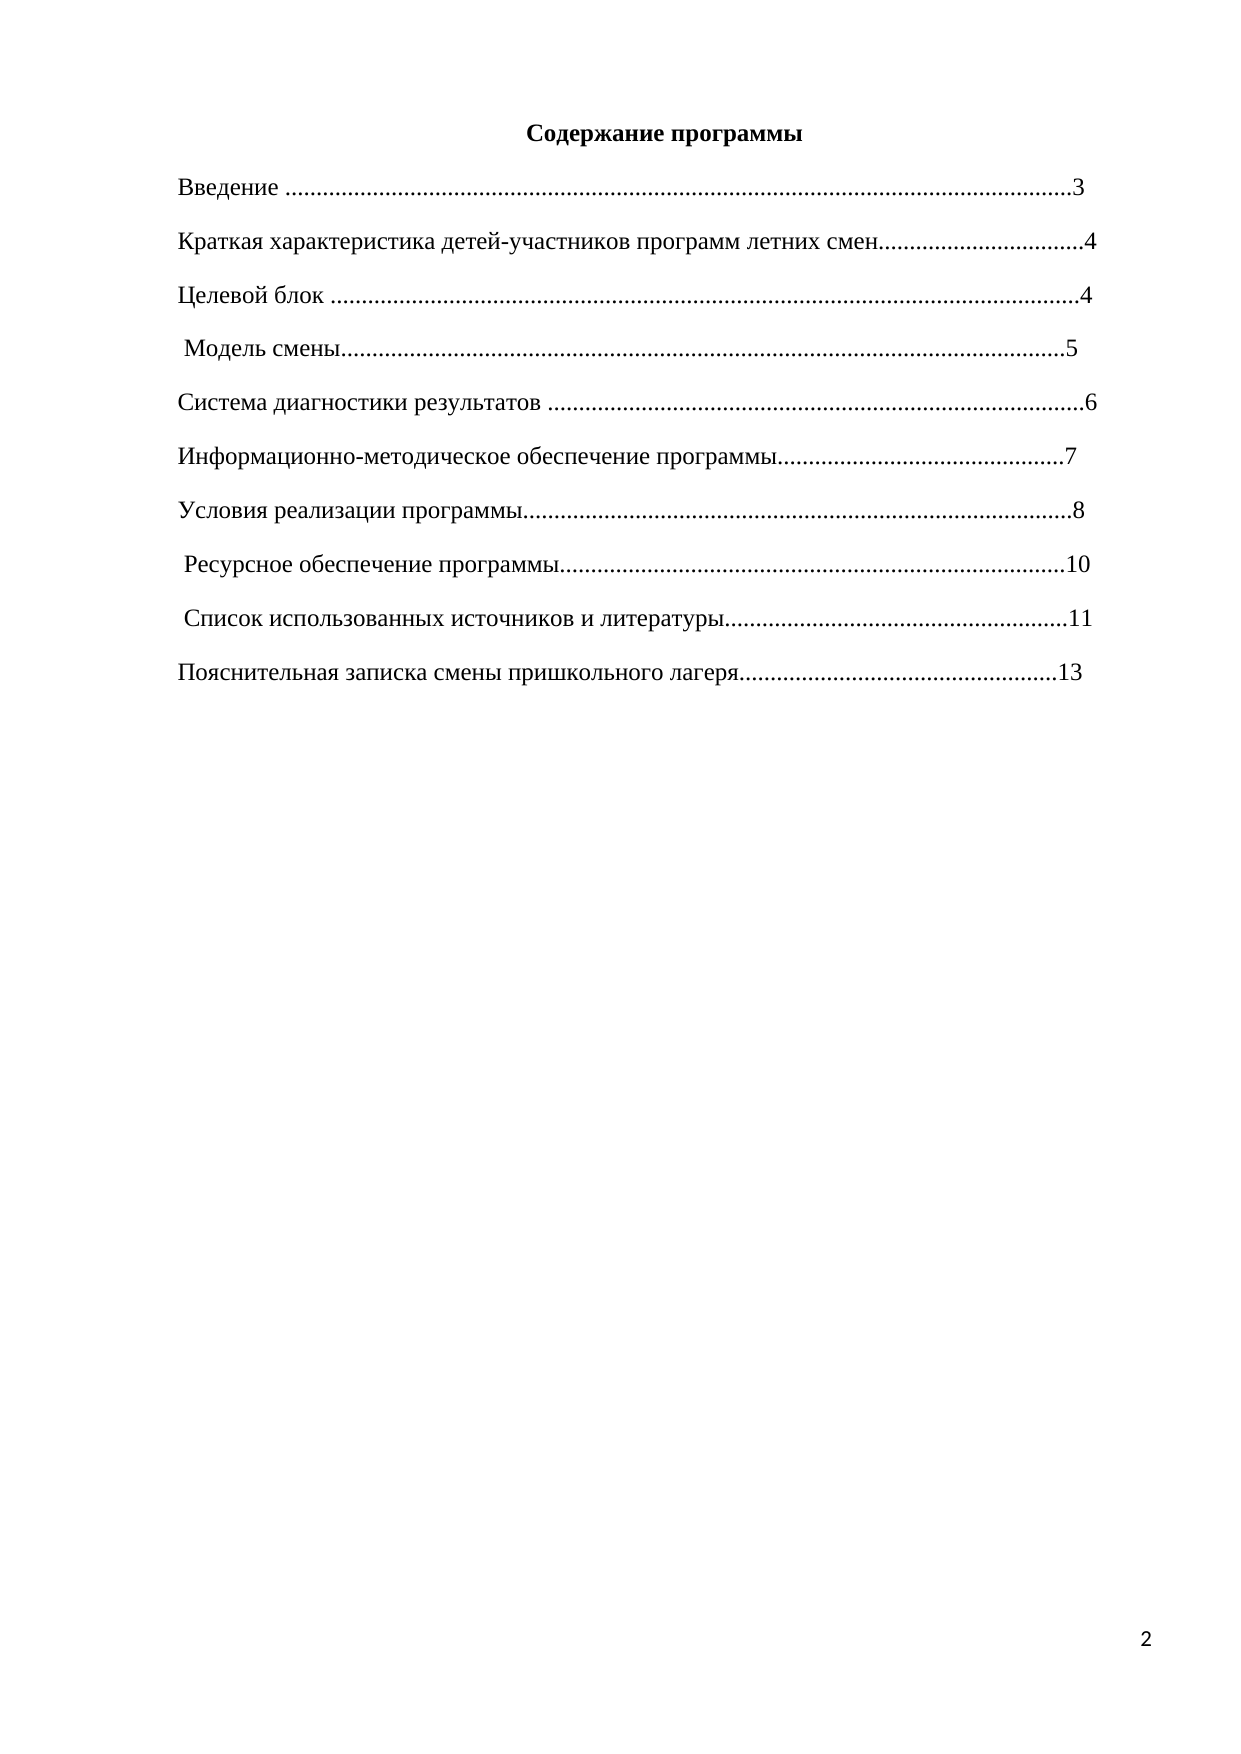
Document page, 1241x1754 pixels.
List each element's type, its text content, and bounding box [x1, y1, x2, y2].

text Введение ..............................................................................................................................3 [177, 172, 1152, 201]
text Информационно-методическое обеспечение программы..............................................7 [177, 441, 1152, 470]
text Содержание программы [177, 118, 1152, 147]
text Пояснительная записка смены пришкольного лагеря...................................................13 [177, 657, 1152, 685]
text Целевой блок ........................................................................................................................4 [177, 280, 1152, 308]
text Система диагностики результатов ......................................................................................6 [177, 387, 1152, 416]
text Модель смены....................................................................................................................5 [177, 333, 1152, 362]
text Список использованных источников и литературы.......................................................11 [177, 603, 1152, 632]
text Условия реализации программы........................................................................................8 [177, 495, 1152, 524]
text Ресурсное обеспечение программы.................................................................................10 [177, 549, 1152, 578]
text Краткая характеристика детей-участников программ летних смен.................................4 [177, 226, 1152, 254]
